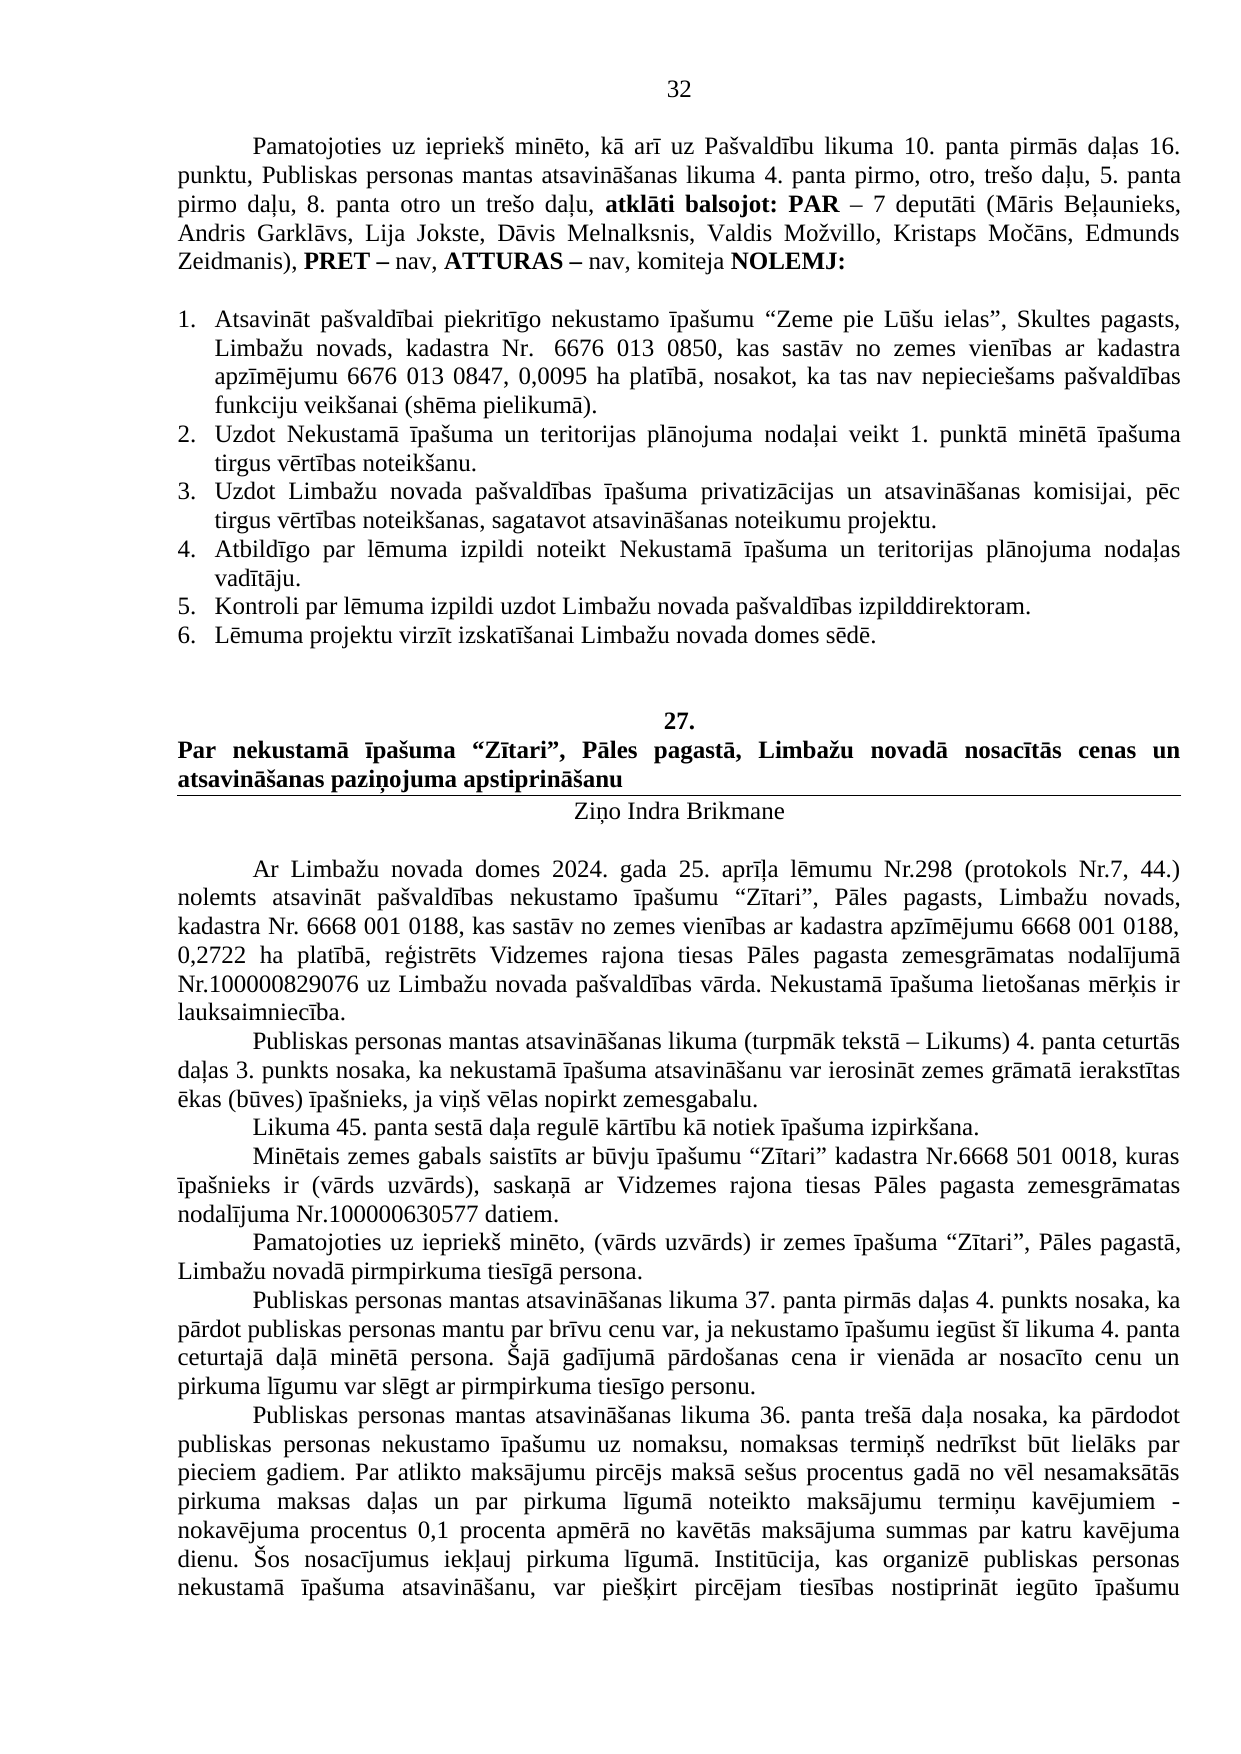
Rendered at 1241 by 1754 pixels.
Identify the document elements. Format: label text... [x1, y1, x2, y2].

text Pamatojoties uz iepriekš minēto, kā arī uz Pašvaldību likuma 10. panta pirmās daļas 16. punktu, Publiskas personas mantas atsavināšanas likuma 4. panta pirmo, otro, trešo daļu, 5. panta pirmo daļu, 8. panta otro un trešo daļu, atklāti balsojot: PAR – 7 deputāti (Māris Beļaunieks, Andris Garklāvs, Lija Jokste, Dāvis Melnalksnis, Valdis Možvillo, Kristaps Močāns, Edmunds Zeidmanis), PRET – nav, ATTURAS – nav, komiteja NOLEMJ: [177, 131, 1181, 275]
text Likuma 45. panta sestā daļa regulē kārtību kā notiek īpašuma izpirkšana. [177, 1112, 1181, 1141]
list Atsavināt pašvaldībai piekritīgo nekustamo īpašumu “Zeme pie Lūšu ielas”, Skultes pagasts, Limbažu novads, kadastra Nr. 6676 013 0850, kas sastāv no zemes vienības ar kadastra apzīmējumu 6676 013 0847, 0,0095 ha platībā, nosakot, ka tas nav nepieciešams pašvaldības funkciju veikšanai (shēma pielikumā). [177, 304, 1181, 419]
text Ar Limbažu novada domes 2024. gada 25. aprīļa lēmumu Nr.298 (protokols Nr.7, 44.) nolemts atsavināt pašvaldības nekustamo īpašumu “Zītari”, Pāles pagasts, Limbažu novads, kadastra Nr. 6668 001 0188, kas sastāv no zemes vienības ar kadastra apzīmējumu 6668 001 0188, 0,2722 ha platībā, reģistrēts Vidzemes rajona tiesas Pāles pagasta zemesgrāmatas nodalījumā Nr.100000829076 uz Limbažu novada pašvaldības vārda. Nekustamā īpašuma lietošanas mērķis ir lauksaimniecība. [177, 854, 1181, 1026]
text 27. [177, 706, 1181, 735]
list Uzdot Limbažu novada pašvaldības īpašuma privatizācijas un atsavināšanas komisijai, pēc tirgus vērtības noteikšanas, sagatavot atsavināšanas noteikumu projektu. [177, 476, 1181, 534]
list Uzdot Nekustamā īpašuma un teritorijas plānojuma nodaļai veikt 1. punktā minētā īpašuma tirgus vērtības noteikšanu. [177, 419, 1181, 476]
text Pamatojoties uz iepriekš minēto, (vārds uzvārds) ir zemes īpašuma “Zītari”, Pāles pagastā, Limbažu novadā pirmpirkuma tiesīgā persona. [177, 1227, 1181, 1285]
text Publiskas personas mantas atsavināšanas likuma 37. panta pirmās daļas 4. punkts nosaka, ka pārdot publiskas personas mantu par brīvu cenu var, ja nekustamo īpašumu iegūst šī likuma 4. panta ceturtajā daļā minētā persona. Šajā gadījumā pārdošanas cena ir vienāda ar nosacīto cenu un pirkuma līgumu var slēgt ar pirmpirkuma tiesīgo personu. [177, 1285, 1181, 1400]
text Par nekustamā īpašuma “Zītari”, Pāles pagastā, Limbažu novadā nosacītās cenas un atsavināšanas paziņojuma apstiprināšanu [177, 735, 1181, 795]
list Atbildīgo par lēmuma izpildi noteikt Nekustamā īpašuma un teritorijas plānojuma nodaļas vadītāju. [177, 534, 1181, 591]
text Publiskas personas mantas atsavināšanas likuma (turpmāk tekstā – Likums) 4. panta ceturtās daļas 3. punkts nosaka, ka nekustamā īpašuma atsavināšanu var ierosināt zemes grāmatā ierakstītas ēkas (būves) īpašnieks, ja viņš vēlas nopirkt zemesgabalu. [177, 1026, 1181, 1112]
text Minētais zemes gabals saistīts ar būvju īpašumu “Zītari” kadastra Nr.6668 501 0018, kuras īpašnieks ir (vārds uzvārds), saskaņā ar Vidzemes rajona tiesas Pāles pagasta zemesgrāmatas nodalījuma Nr.100000630577 datiem. [177, 1141, 1181, 1227]
text Ziņo Indra Brikmane [177, 796, 1181, 825]
list Lēmuma projektu virzīt izskatīšanai Limbažu novada domes sēdē. [177, 620, 1181, 649]
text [177, 1400, 1181, 1601]
list Kontroli par lēmuma izpildi uzdot Limbažu novada pašvaldības izpilddirektoram. [177, 591, 1181, 620]
